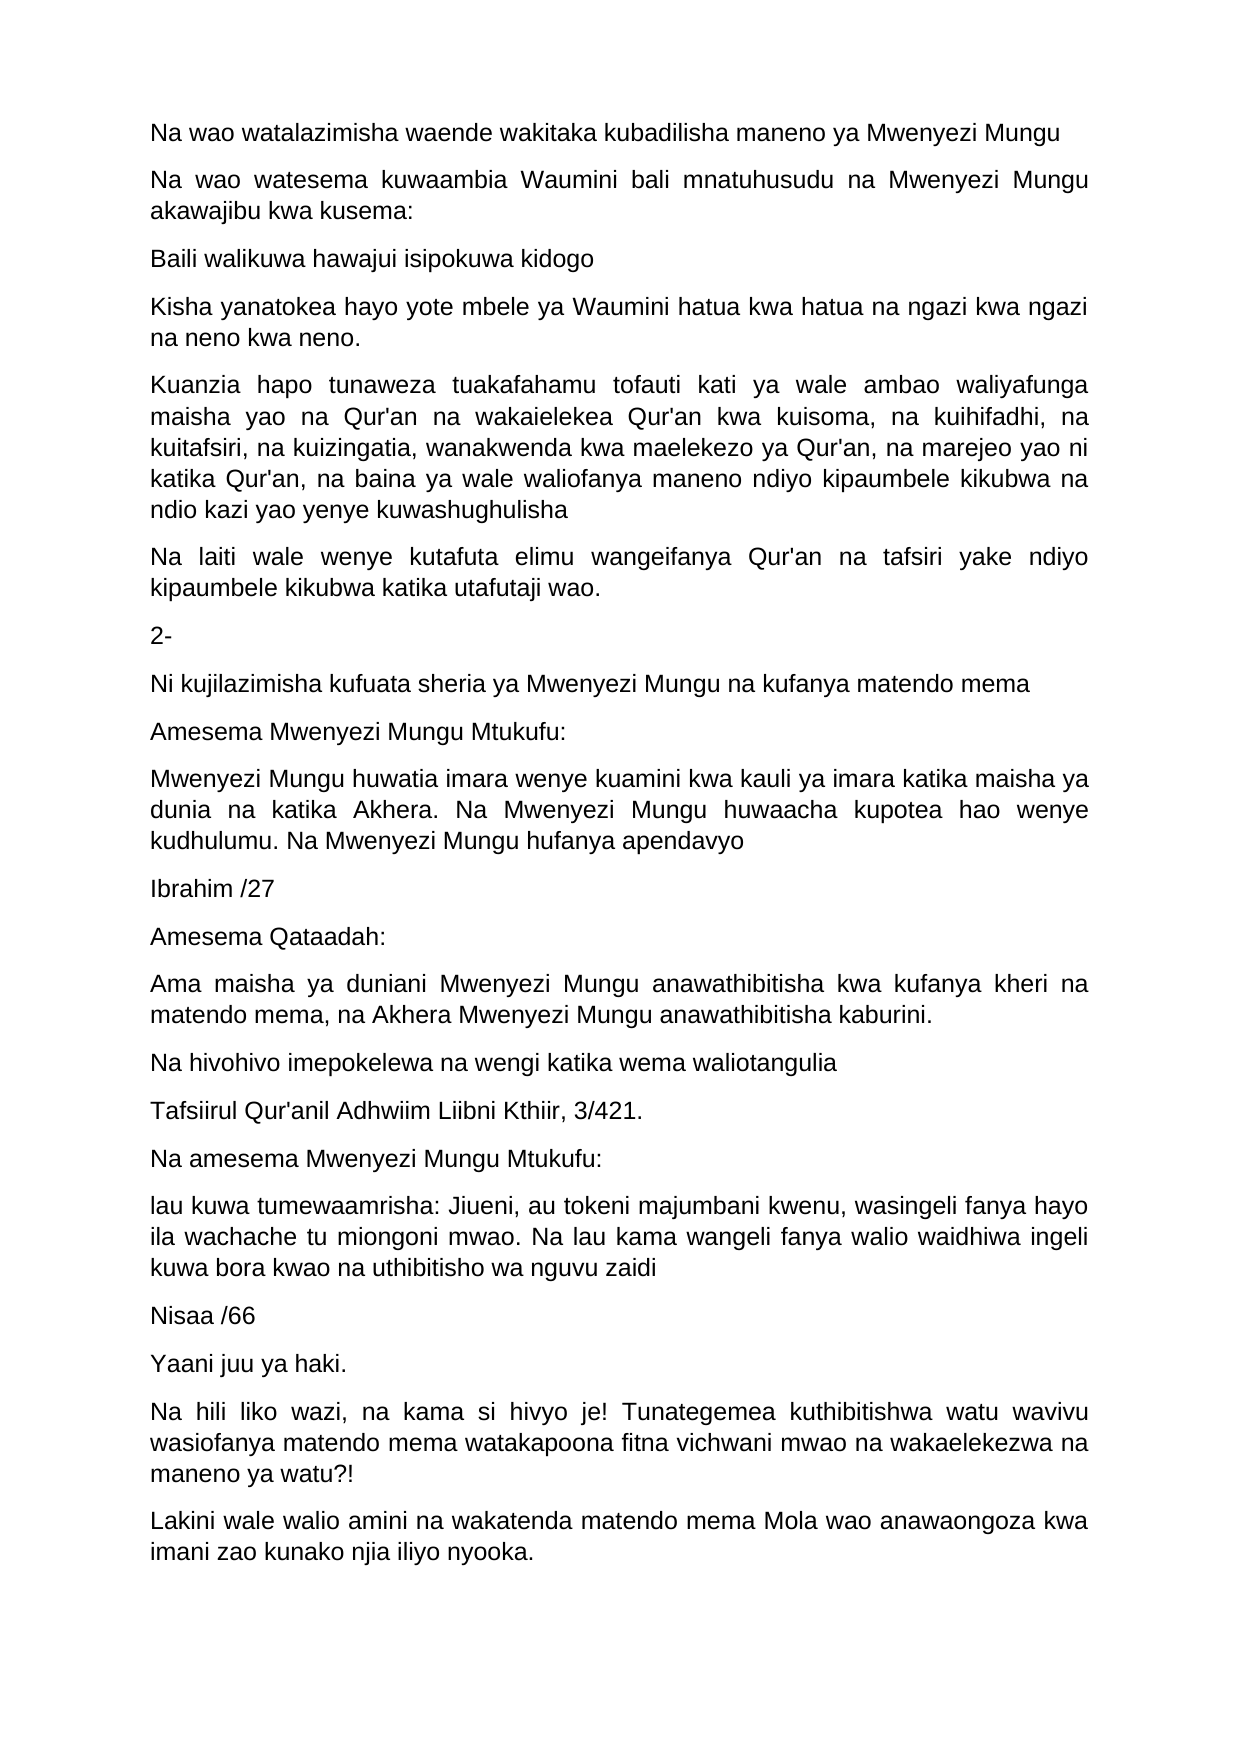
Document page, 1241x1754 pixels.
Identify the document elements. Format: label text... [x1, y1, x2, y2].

text Na amesema Mwenyezi Mungu Mtukufu: [150, 1143, 1090, 1172]
text Baili walikuwa hawajui isipokuwa kidogo [150, 244, 1090, 273]
text Ibrahim /27 [150, 874, 1090, 903]
text Na wao watesema kuwaambia Waumini bali mnatuhusudu na Mwenyezi Mungu akawajibu kwa kusema: [150, 165, 1090, 225]
text Na wao watalazimisha waende wakitaka kubadilisha maneno ya Mwenyezi Mungu [150, 117, 1090, 146]
text Na hili liko wazi, na kama si hivyo je! Tunategemea kuthibitishwa watu wavivu wasiofanya matendo mema watakapoona fitna vichwani mwao na wakaelekezwa na maneno ya watu?! [150, 1396, 1090, 1487]
text Ama maisha ya duniani Mwenyezi Mungu anawathibitisha kwa kufanya kheri na matendo mema, na Akhera Mwenyezi Mungu anawathibitisha kaburini. [150, 969, 1090, 1029]
text Tafsiirul Qur'anil Adhwiim Liibni Kthiir, 3/421. [150, 1096, 1090, 1124]
text Amesema Mwenyezi Mungu Mtukufu: [150, 716, 1090, 745]
text 2- [150, 621, 1090, 650]
text Na laiti wale wenye kutafuta elimu wangeifanya Qur'an na tafsiri yake ndiyo kipaumbele kikubwa katika utafutaji wao. [150, 542, 1090, 602]
text Kuanzia hapo tunaweza tuakafahamu tofauti kati ya wale ambao waliyafunga maisha yao na Qur'an na wakaielekea Qur'an kwa kuisoma, na kuihifadhi, na kuitafsiri, na kuizingatia, wanakwenda kwa maelekezo ya Qur'an, na marejeo yao ni katika Qur'an, na baina ya wale waliofanya maneno ndiyo kipaumbele kikubwa na ndio kazi yao yenye kuwashughulisha [150, 370, 1090, 523]
text Ni kujilazimisha kufuata sheria ya Mwenyezi Mungu na kufanya matendo mema [150, 669, 1090, 697]
text Mwenyezi Mungu huwatia imara wenye kuamini kwa kauli ya imara katika maisha ya dunia na katika Akhera. Na Mwenyezi Mungu huwaacha kupotea hao wenye kudhulumu. Na Mwenyezi Mungu hufanya apendavyo [150, 764, 1090, 855]
text Kisha yanatokea hayo yote mbele ya Waumini hatua kwa hatua na ngazi kwa ngazi na neno kwa neno. [150, 292, 1090, 351]
text Lakini wale walio amini na wakatenda matendo mema Mola wao anawaongoza kwa imani zao kunako njia iliyo nyooka. [150, 1506, 1090, 1566]
text Yaani juu ya haki. [150, 1349, 1090, 1377]
text Amesema Qataadah: [150, 922, 1090, 950]
text Na hivohivo imepokelewa na wengi katika wema waliotangulia [150, 1048, 1090, 1077]
text Nisaa /66 [150, 1301, 1090, 1330]
text lau kuwa tumewaamrisha: Jiueni, au tokeni majumbani kwenu, wasingeli fanya hayo ila wachache tu miongoni mwao. Na lau kama wangeli fanya walio waidhiwa ingeli kuwa bora kwao na uthibitisho wa nguvu zaidi [150, 1191, 1090, 1282]
